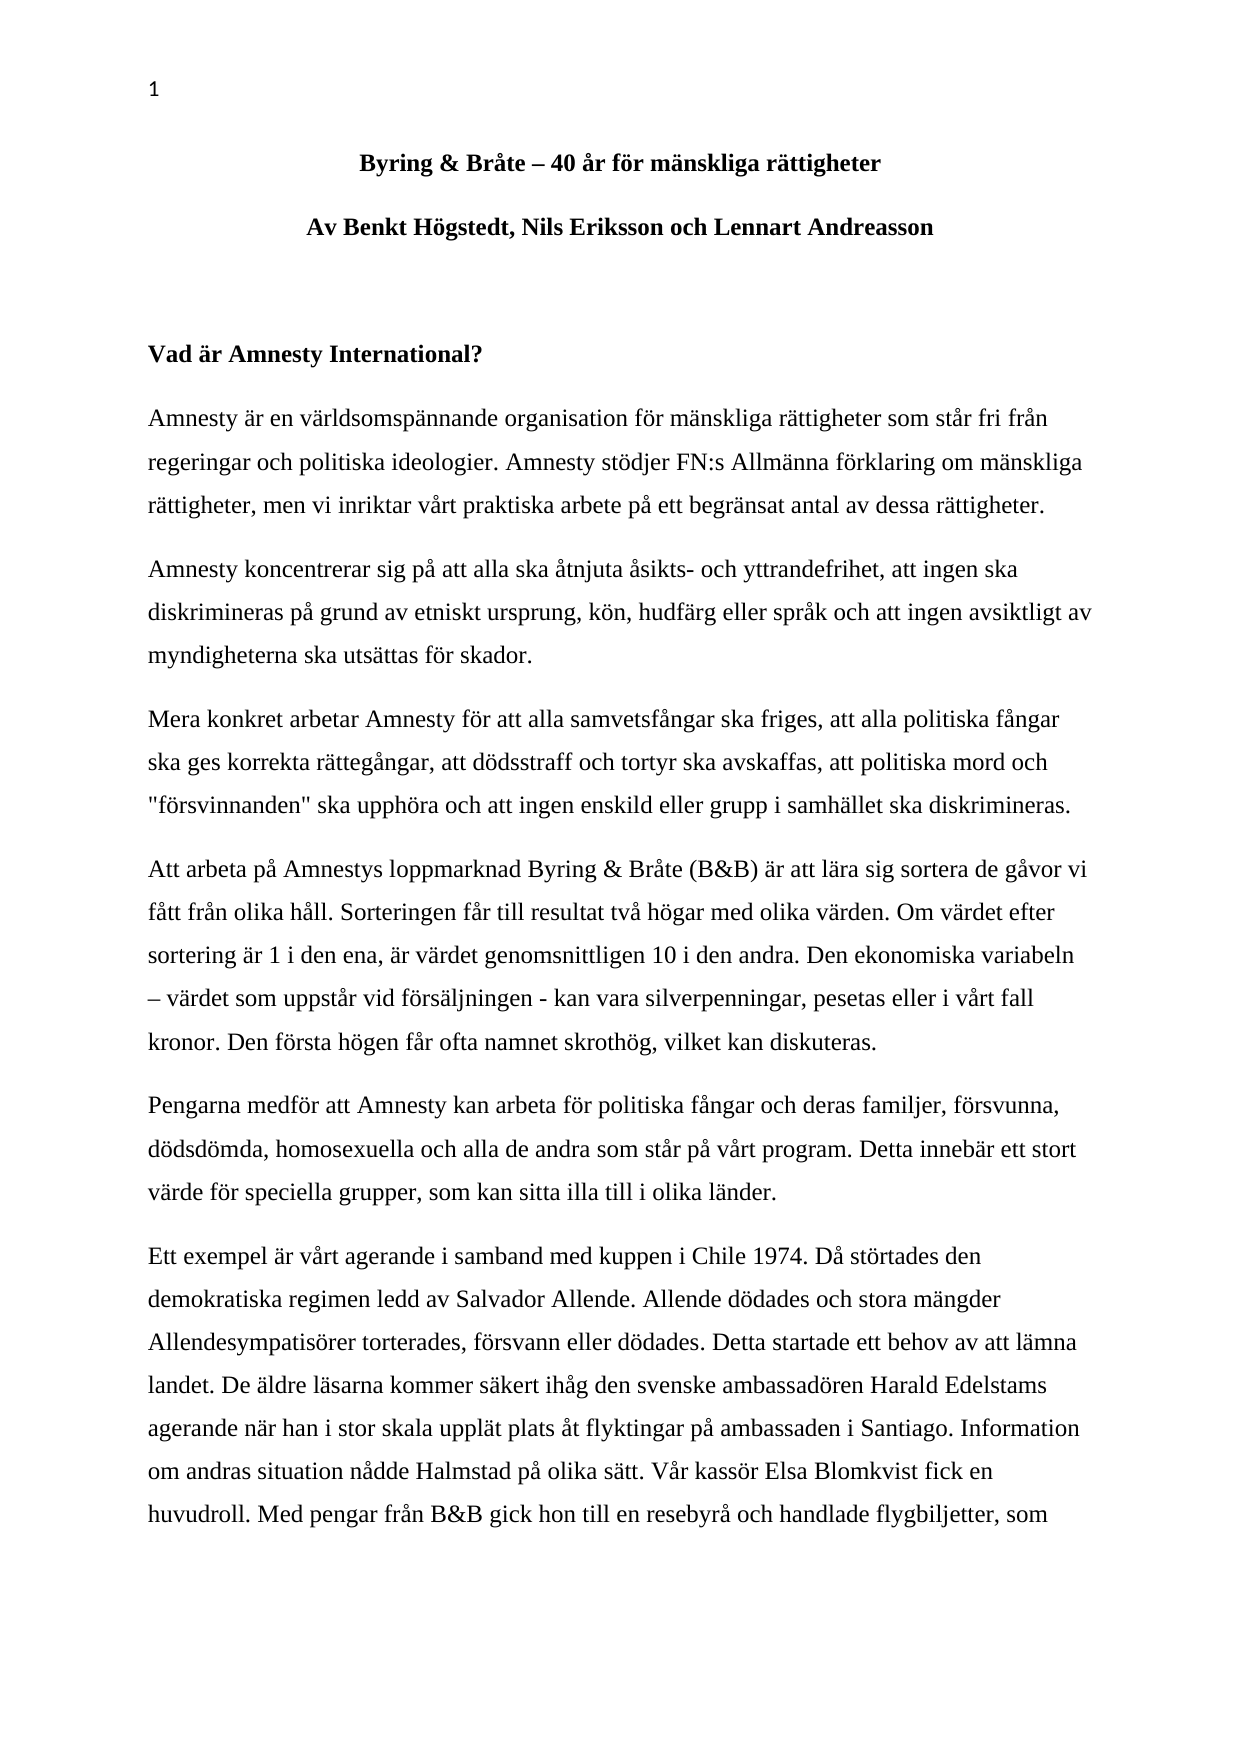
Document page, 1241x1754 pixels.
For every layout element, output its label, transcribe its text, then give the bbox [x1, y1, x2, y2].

text Pengarna medför att Amnesty kan arbeta för politiska fångar och deras familjer, försvunna, dödsdömda, homosexuella och alla de andra som står på vårt program. Detta innebär ett stort värde för speciella grupper, som kan sitta illa till i olika länder. [148, 1091, 1093, 1206]
text Amnesty koncentrerar sig på att alla ska åtnjuta åsikts- och yttrandefrihet, att ingen ska diskrimineras på grund av etniskt ursprung, kön, hudfärg eller språk och att ingen avsiktligt av myndigheterna ska utsättas för skador. [148, 554, 1093, 669]
text Att arbeta på Amnestys loppmarknad Byring & Bråte (B&B) är att lära sig sortera de gåvor vi fått från olika håll. Sorteringen får till resultat två högar med olika värden. Om värdet efter sortering är 1 i den ena, är värdet genomsnittligen 10 i den andra. Den ekonomiska variabeln – värdet som uppstår vid försäljningen - kan vara silverpenningar, pesetas eller i vårt fall kronor. Den första högen får ofta namnet skrothög, vilket kan diskuteras. [148, 854, 1093, 1055]
text Vad är Amnesty International? [148, 339, 1093, 368]
text Byring & Bråte – 40 år för mänskliga rättigheter [148, 148, 1093, 176]
text Amnesty är en världsomspännande organisation för mänskliga rättigheter som står fri från regeringar och politiska ideologier. Amnesty stödjer FN:s Allmänna förklaring om mänskliga rättigheter, men vi inriktar vårt praktiska arbete på ett begränsat antal av dessa rättigheter. [148, 403, 1093, 518]
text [148, 1241, 1093, 1528]
text Mera konkret arbetar Amnesty för att alla samvetsfångar ska friges, att alla politiska fångar ska ges korrekta rättegångar, att dödsstraff och tortyr ska avskaffas, att politiska mord och "försvinnanden" ska upphöra och att ingen enskild eller grupp i samhället ska diskrimineras. [148, 704, 1093, 819]
text Av Benkt Högstedt, Nils Eriksson och Lennart Andreasson [148, 212, 1093, 240]
